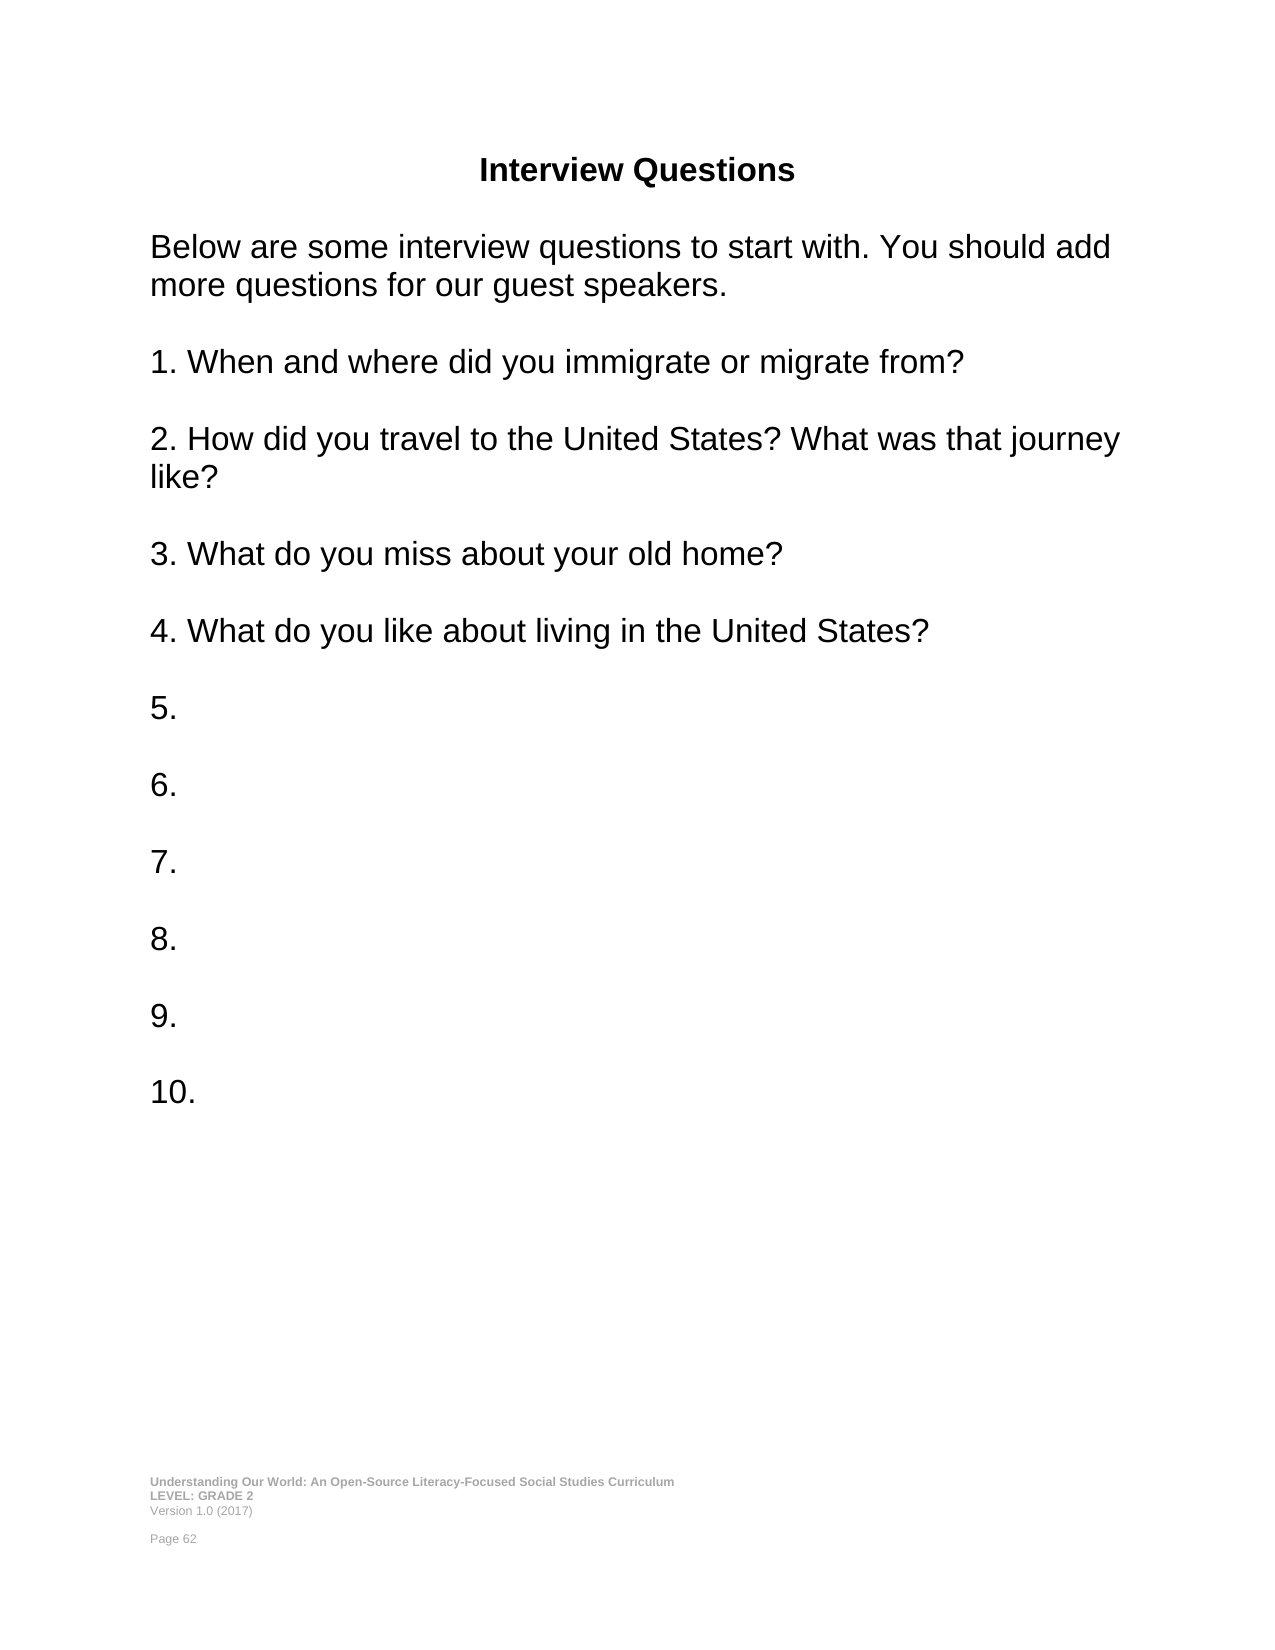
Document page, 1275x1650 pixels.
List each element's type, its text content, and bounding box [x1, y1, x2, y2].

text 1. When and where did you immigrate or migrate from? [150, 342, 1125, 381]
text 2. How did you travel to the United States? What was that journey like? [150, 419, 1125, 496]
text 6. [150, 765, 1125, 803]
text Interview Questions [150, 150, 1125, 188]
text 9. [150, 996, 1125, 1034]
text 3. What do you miss about your old home? [150, 534, 1125, 573]
text Below are some interview questions to start with. You should add more questions for our guest speakers. [150, 227, 1125, 304]
text 8. [150, 919, 1125, 957]
text 5. [150, 688, 1125, 727]
text 4. What do you like about living in the United States? [150, 611, 1125, 650]
text 7. [150, 842, 1125, 880]
text 10. [150, 1072, 1125, 1111]
